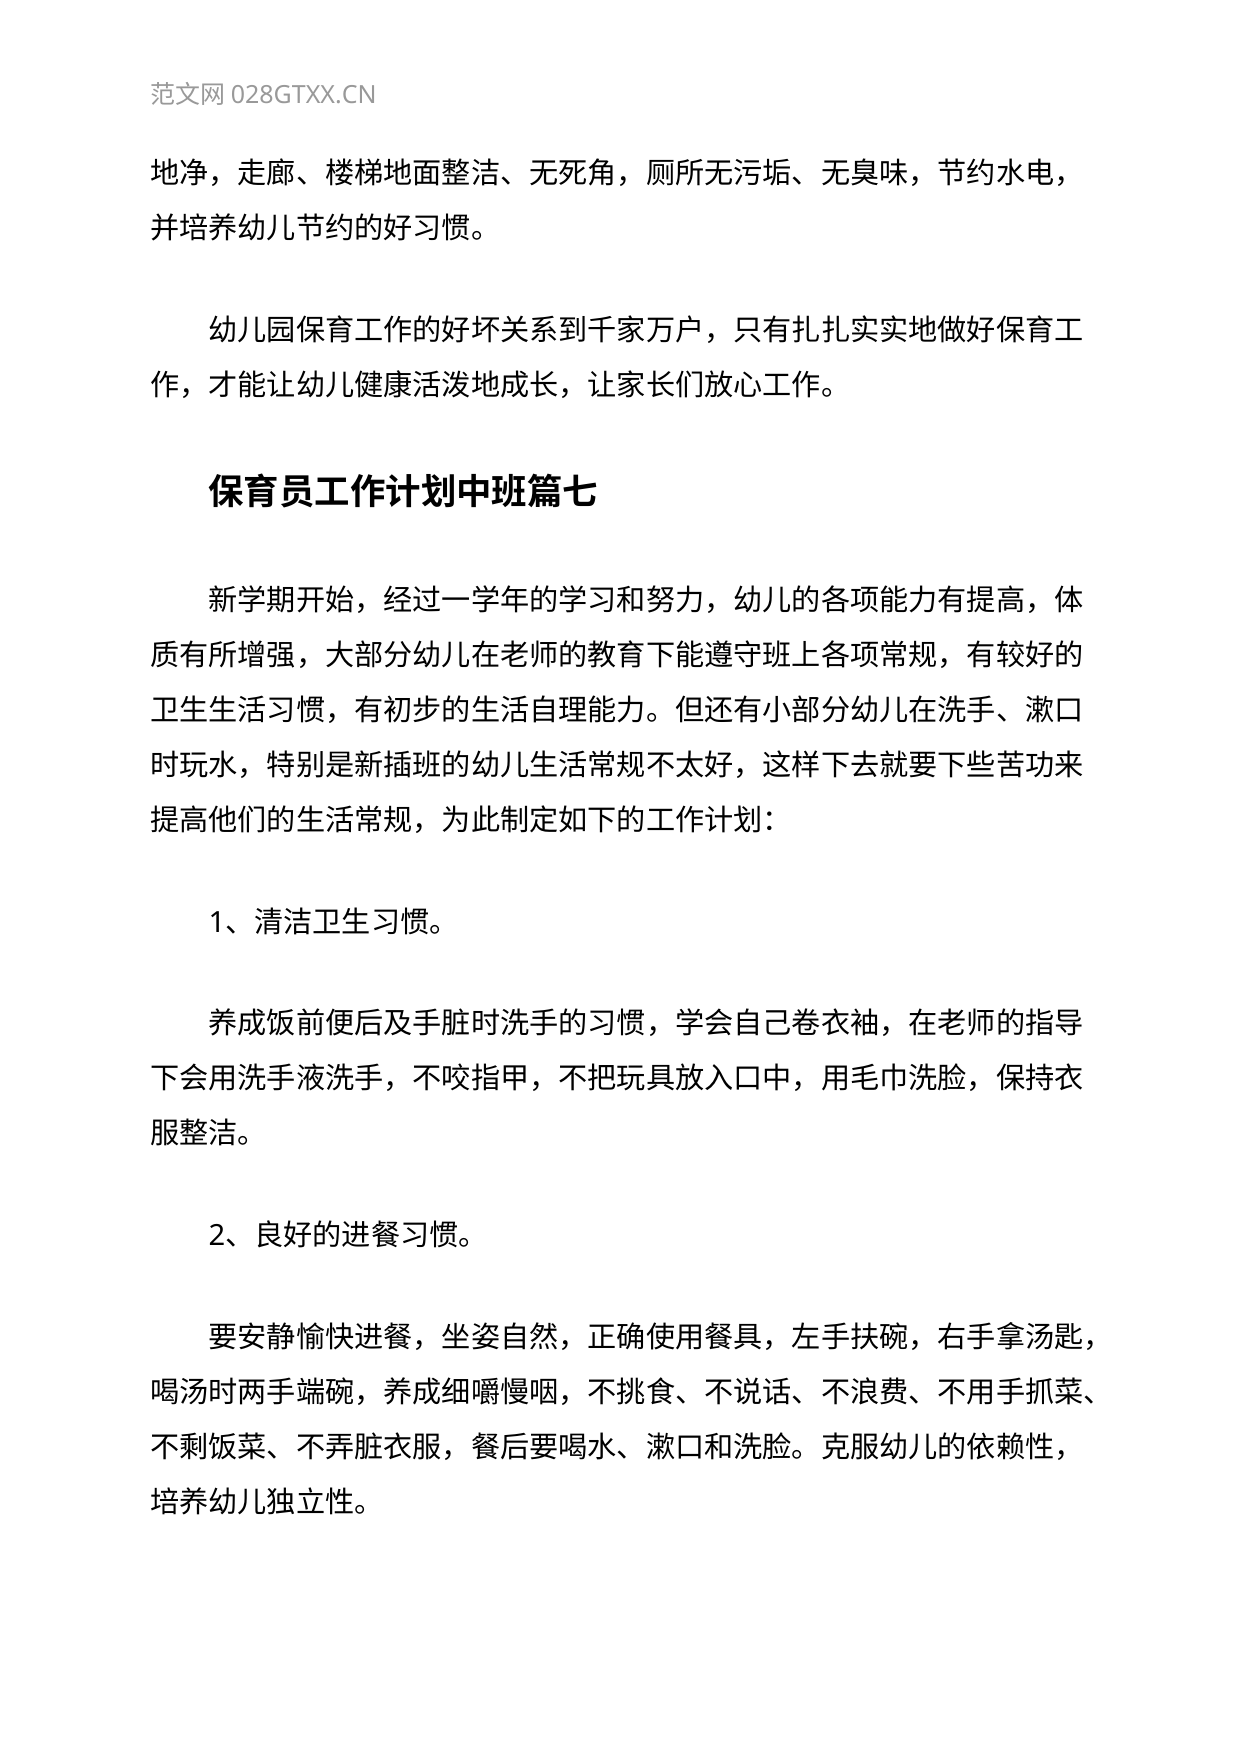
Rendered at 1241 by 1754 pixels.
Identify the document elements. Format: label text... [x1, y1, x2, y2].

text 新学期开始，经过一学年的学习和努力，幼儿的各项能力有提高，体质有所增强，大部分幼儿在老师的教育下能遵守班上各项常规，有较好的卫生生活习惯，有初步的生活自理能力。但还有小部分幼儿在洗手、漱口时玩水，特别是新插班的幼儿生活常规不太好，这样下去就要下些苦功来提高他们的生活常规，为此制定如下的工作计划： [150, 577, 1090, 839]
text 1、清洁卫生习惯。 [150, 898, 1090, 941]
text 保育员工作计划中班篇七 [150, 463, 1090, 514]
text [150, 150, 1090, 247]
text 2、良好的进餐习惯。 [150, 1212, 1090, 1254]
text 幼儿园保育工作的好坏关系到千家万户，只有扎扎实实地做好保育工作，才能让幼儿健康活泼地成长，让家长们放心工作。 [150, 307, 1090, 404]
text 要安静愉快进餐，坐姿自然，正确使用餐具，左手扶碗，右手拿汤匙，喝汤时两手端碗，养成细嚼慢咽，不挑食、不说话、不浪费、不用手抓菜、不剩饭菜、不弄脏衣服，餐后要喝水、漱口和洗脸。克服幼儿的依赖性，培养幼儿独立性。 [150, 1314, 1090, 1521]
text 养成饭前便后及手脏时洗手的习惯，学会自己卷衣袖，在老师的指导下会用洗手液洗手，不咬指甲，不把玩具放入口中，用毛巾洗脸，保持衣服整洁。 [150, 1000, 1090, 1152]
